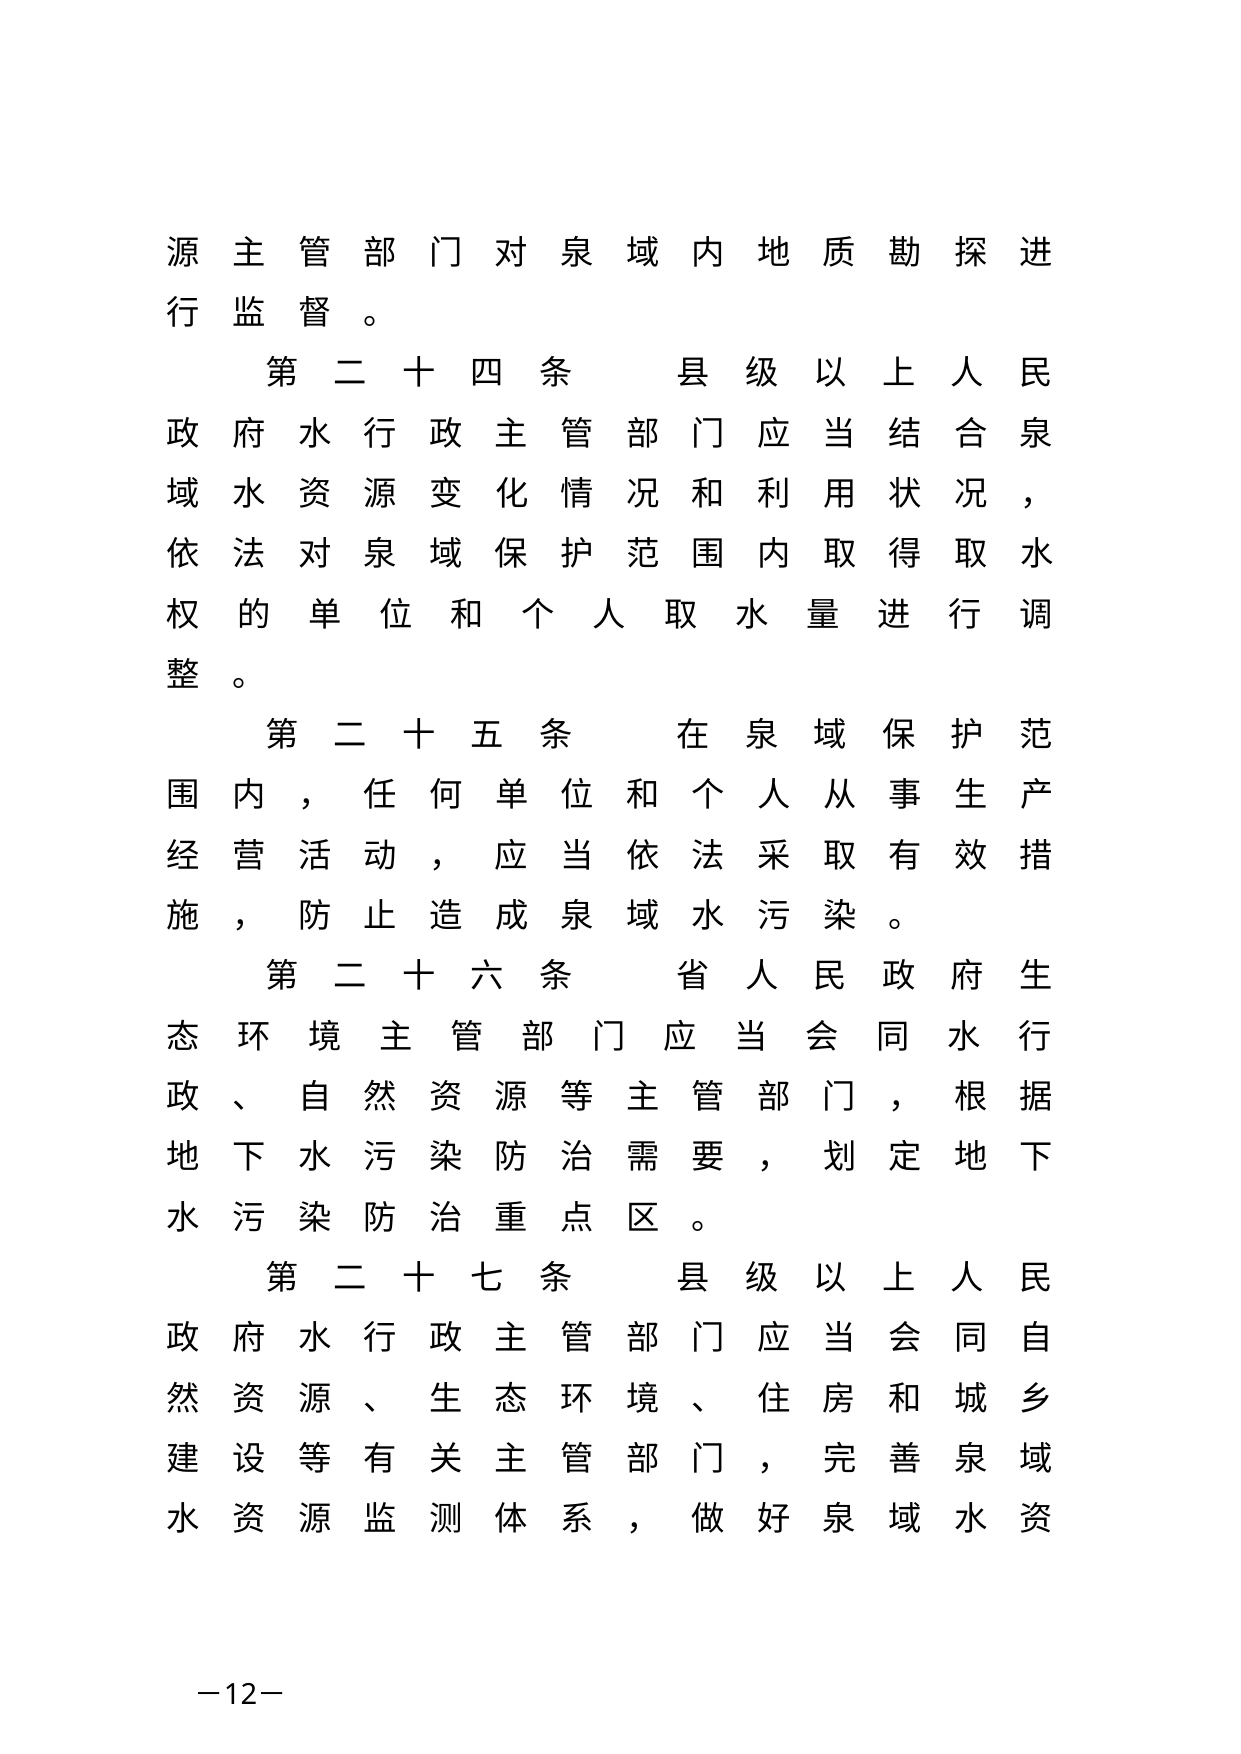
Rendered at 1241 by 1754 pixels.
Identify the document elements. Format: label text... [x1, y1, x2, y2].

text 第二十五条 在泉域保护范围内，任何单位和个人从事生产经营活动，应当依法采取有效措施，防止造成泉域水污染。 [167, 702, 1085, 943]
text 第二十四条 县级以上人民政府水行政主管部门应当结合泉域水资源变化情况和利用状况，依法对泉域保护范围内取得取水权的单位和个人取水量进行调整。 [167, 340, 1085, 702]
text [167, 219, 1085, 340]
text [167, 1245, 1085, 1546]
text 第二十六条 省人民政府生态环境主管部门应当会同水行政、自然资源等主管部门，根据地下水污染防治需要，划定地下水污染防治重点区。 [167, 943, 1085, 1245]
